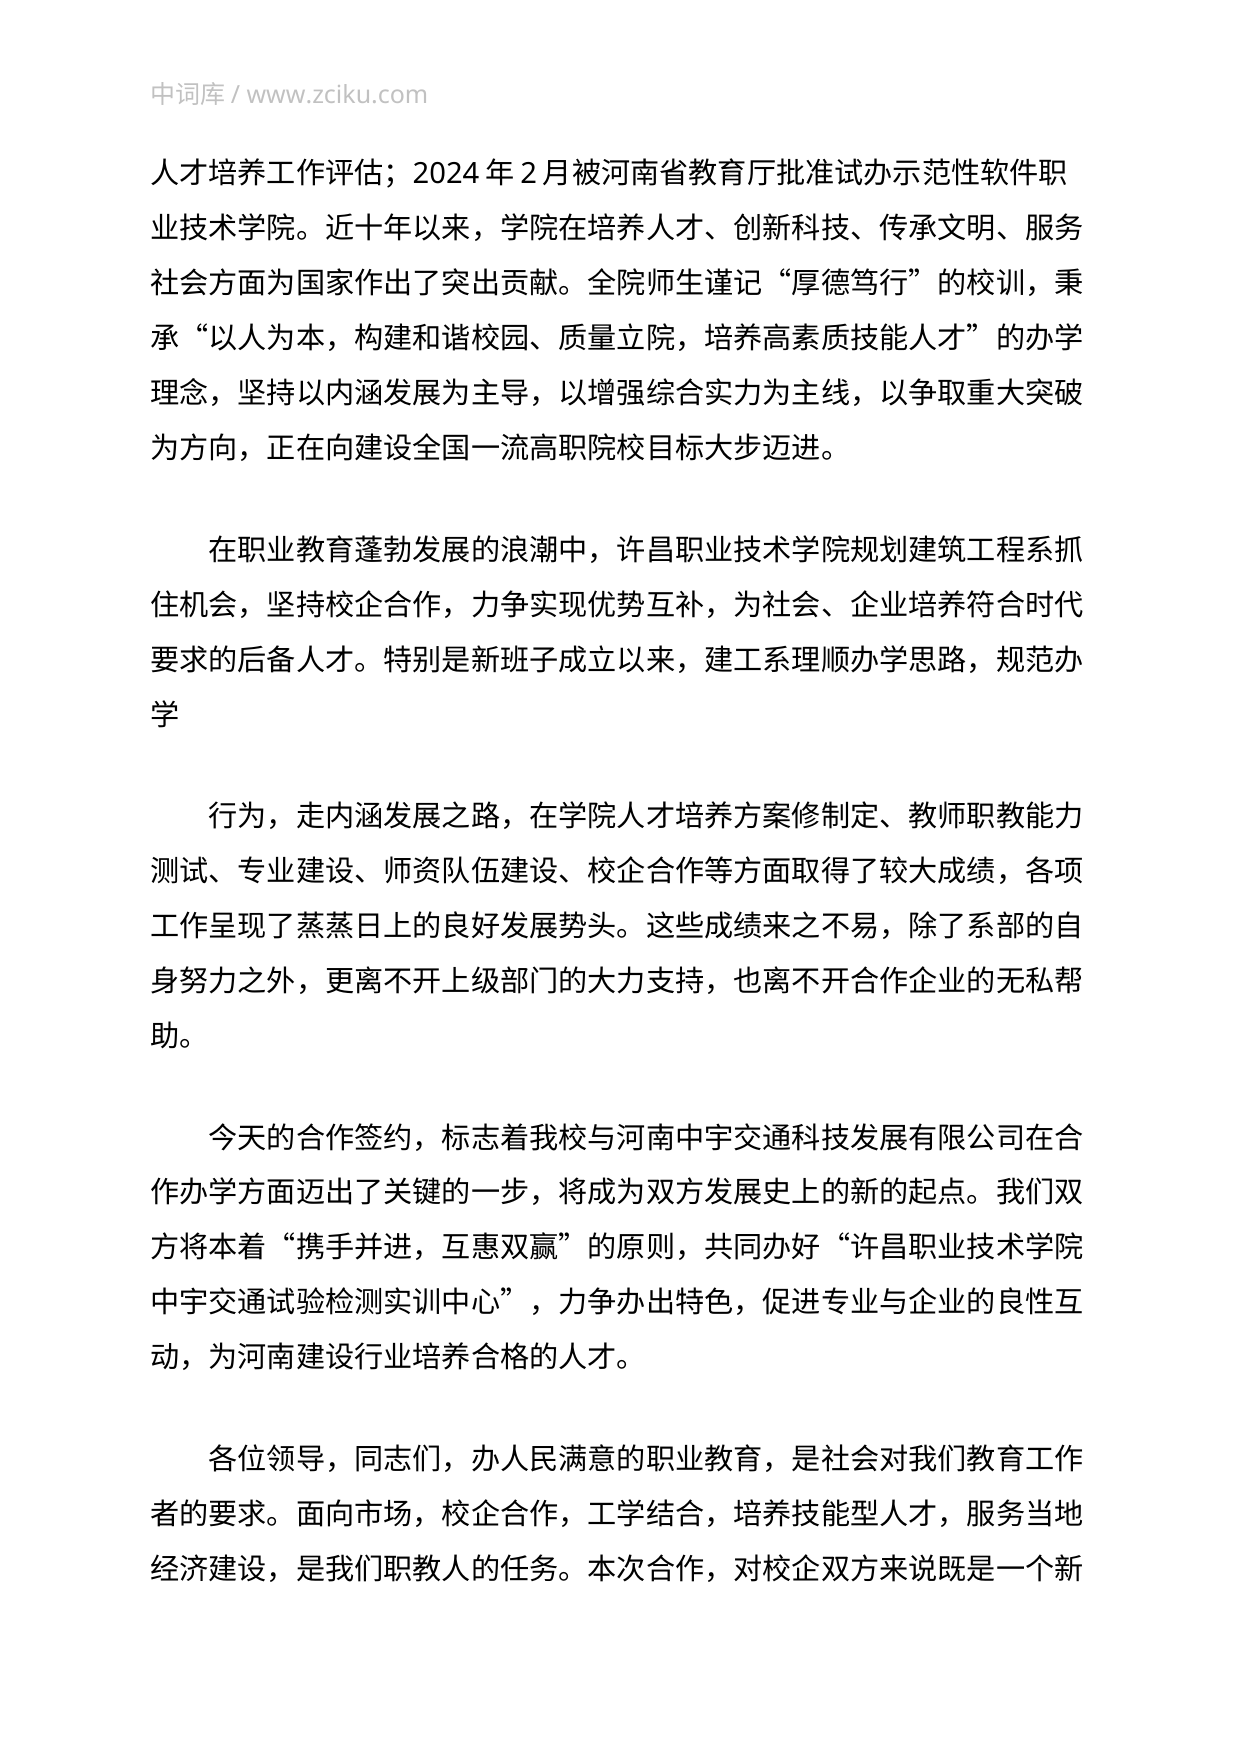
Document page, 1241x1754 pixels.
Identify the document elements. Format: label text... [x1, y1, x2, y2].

text 行为，走内涵发展之路，在学院人才培养方案修制定、教师职教能力测试、专业建设、师资队伍建设、校企合作等方面取得了较大成绩，各项工作呈现了蒸蒸日上的良好发展势头。这些成绩来之不易，除了系部的自身努力之外，更离不开上级部门的大力支持，也离不开合作企业的无私帮助。 [150, 793, 1090, 1055]
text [150, 150, 1090, 467]
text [150, 1436, 1090, 1588]
text 今天的合作签约，标志着我校与河南中宇交通科技发展有限公司在合作办学方面迈出了关键的一步，将成为双方发展史上的新的起点。我们双方将本着“携手并进，互惠双赢”的原则，共同办好“许昌职业技术学院中宇交通试验检测实训中心”，力争办出特色，促进专业与企业的良性互动，为河南建设行业培养合格的人才。 [150, 1114, 1090, 1376]
text 在职业教育蓬勃发展的浪潮中，许昌职业技术学院规划建筑工程系抓住机会，坚持校企合作，力争实现优势互补，为社会、企业培养符合时代要求的后备人才。特别是新班子成立以来，建工系理顺办学思路，规范办学 [150, 526, 1090, 733]
